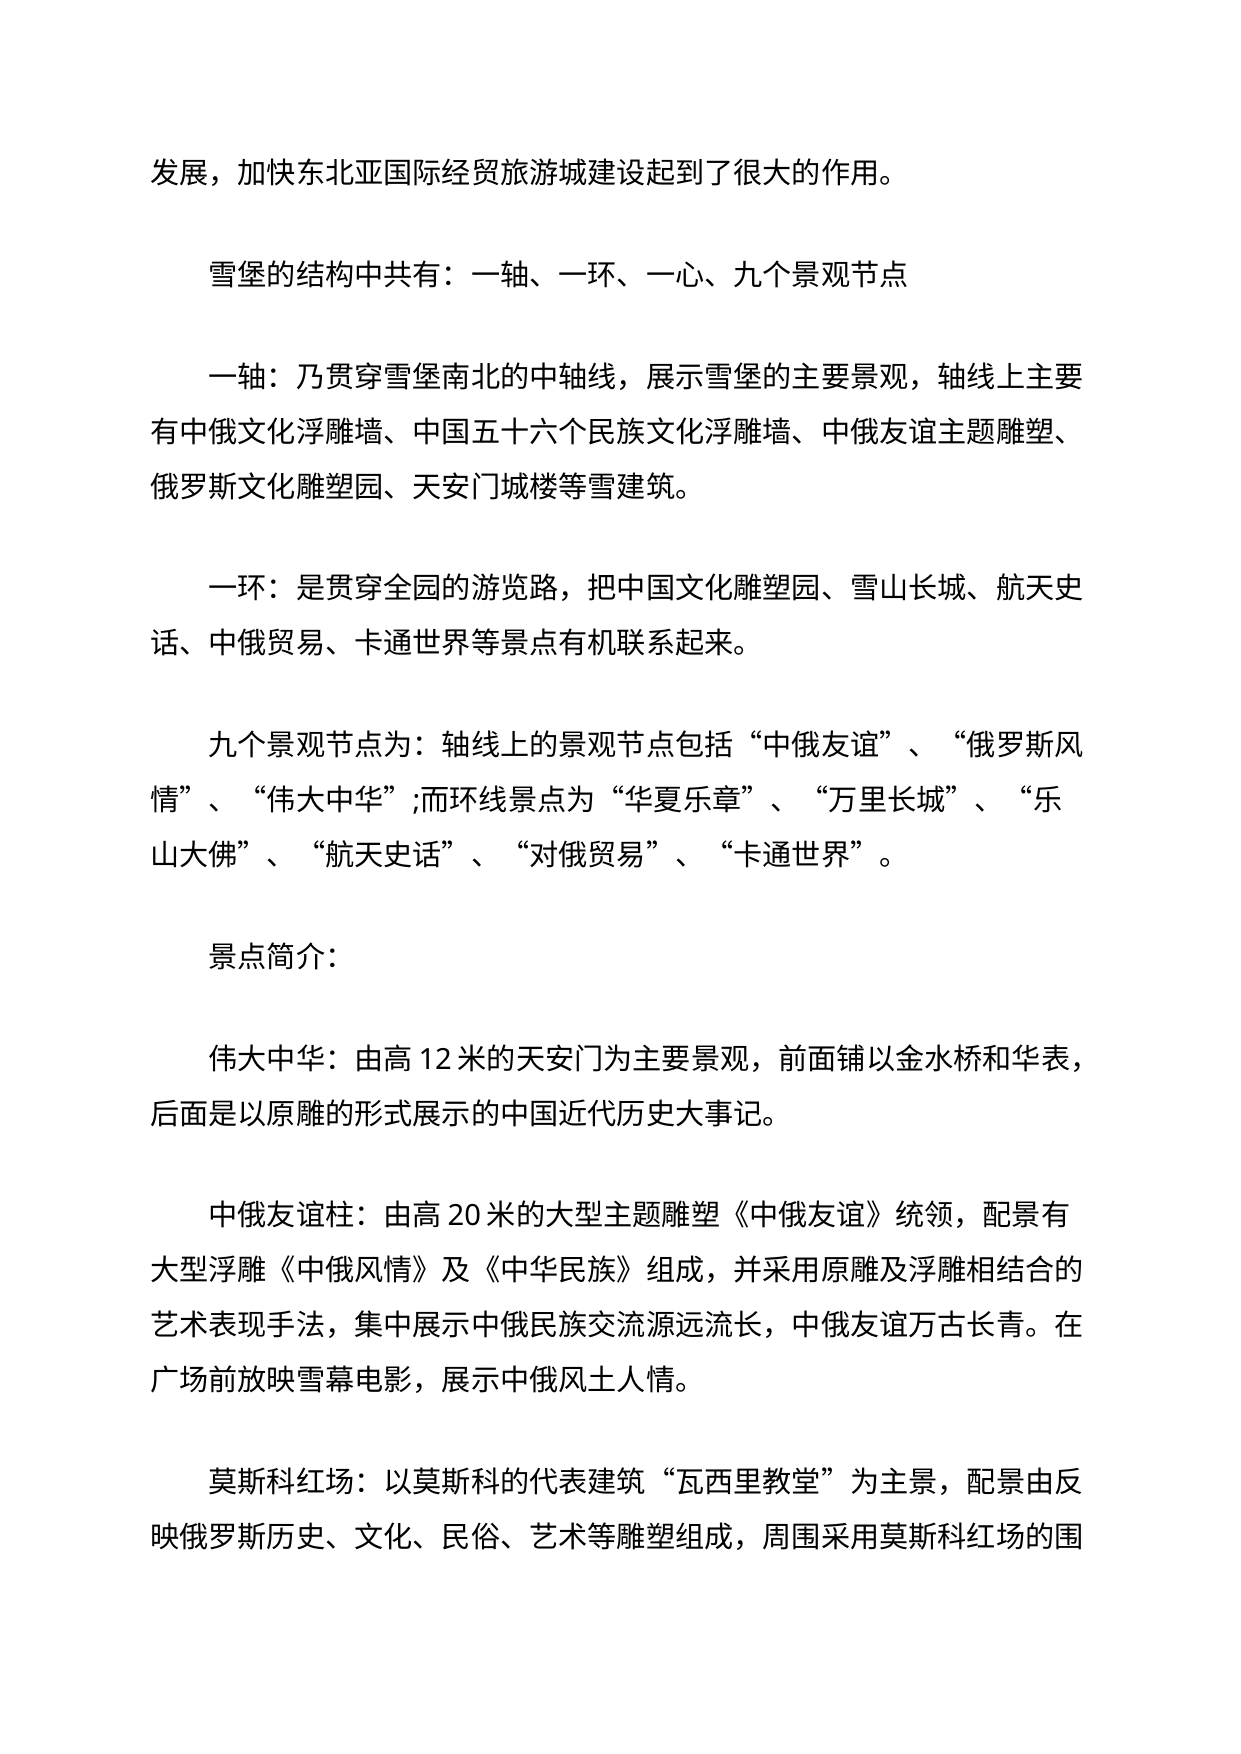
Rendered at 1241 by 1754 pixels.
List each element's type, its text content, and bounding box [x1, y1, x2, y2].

text 一环：是贯穿全园的游览路，把中国文化雕塑园、雪山长城、航天史话、中俄贸易、卡通世界等景点有机联系起来。 [150, 565, 1090, 662]
text 中俄友谊柱：由高20米的大型主题雕塑《中俄友谊》统领，配景有大型浮雕《中俄风情》及《中华民族》组成，并采用原雕及浮雕相结合的艺术表现手法，集中展示中俄民族交流源远流长，中俄友谊万古长青。在广场前放映雪幕电影，展示中俄风土人情。 [150, 1192, 1090, 1399]
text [150, 1458, 1090, 1556]
text 景点简介： [150, 933, 1090, 976]
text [150, 150, 1090, 192]
text 九个景观节点为：轴线上的景观节点包括“中俄友谊”、“俄罗斯风情”、“伟大中华”;而环线景点为“华夏乐章”、“万里长城”、“乐山大佛”、“航天史话”、“对俄贸易”、“卡通世界”。 [150, 722, 1090, 874]
text 伟大中华：由高12米的天安门为主要景观，前面铺以金水桥和华表，后面是以原雕的形式展示的中国近代历史大事记。 [150, 1035, 1090, 1132]
text 雪堡的结构中共有：一轴、一环、一心、九个景观节点 [150, 252, 1090, 294]
text 一轴：乃贯穿雪堡南北的中轴线，展示雪堡的主要景观，轴线上主要有中俄文化浮雕墙、中国五十六个民族文化浮雕墙、中俄友谊主题雕塑、俄罗斯文化雕塑园、天安门城楼等雪建筑。 [150, 353, 1090, 506]
